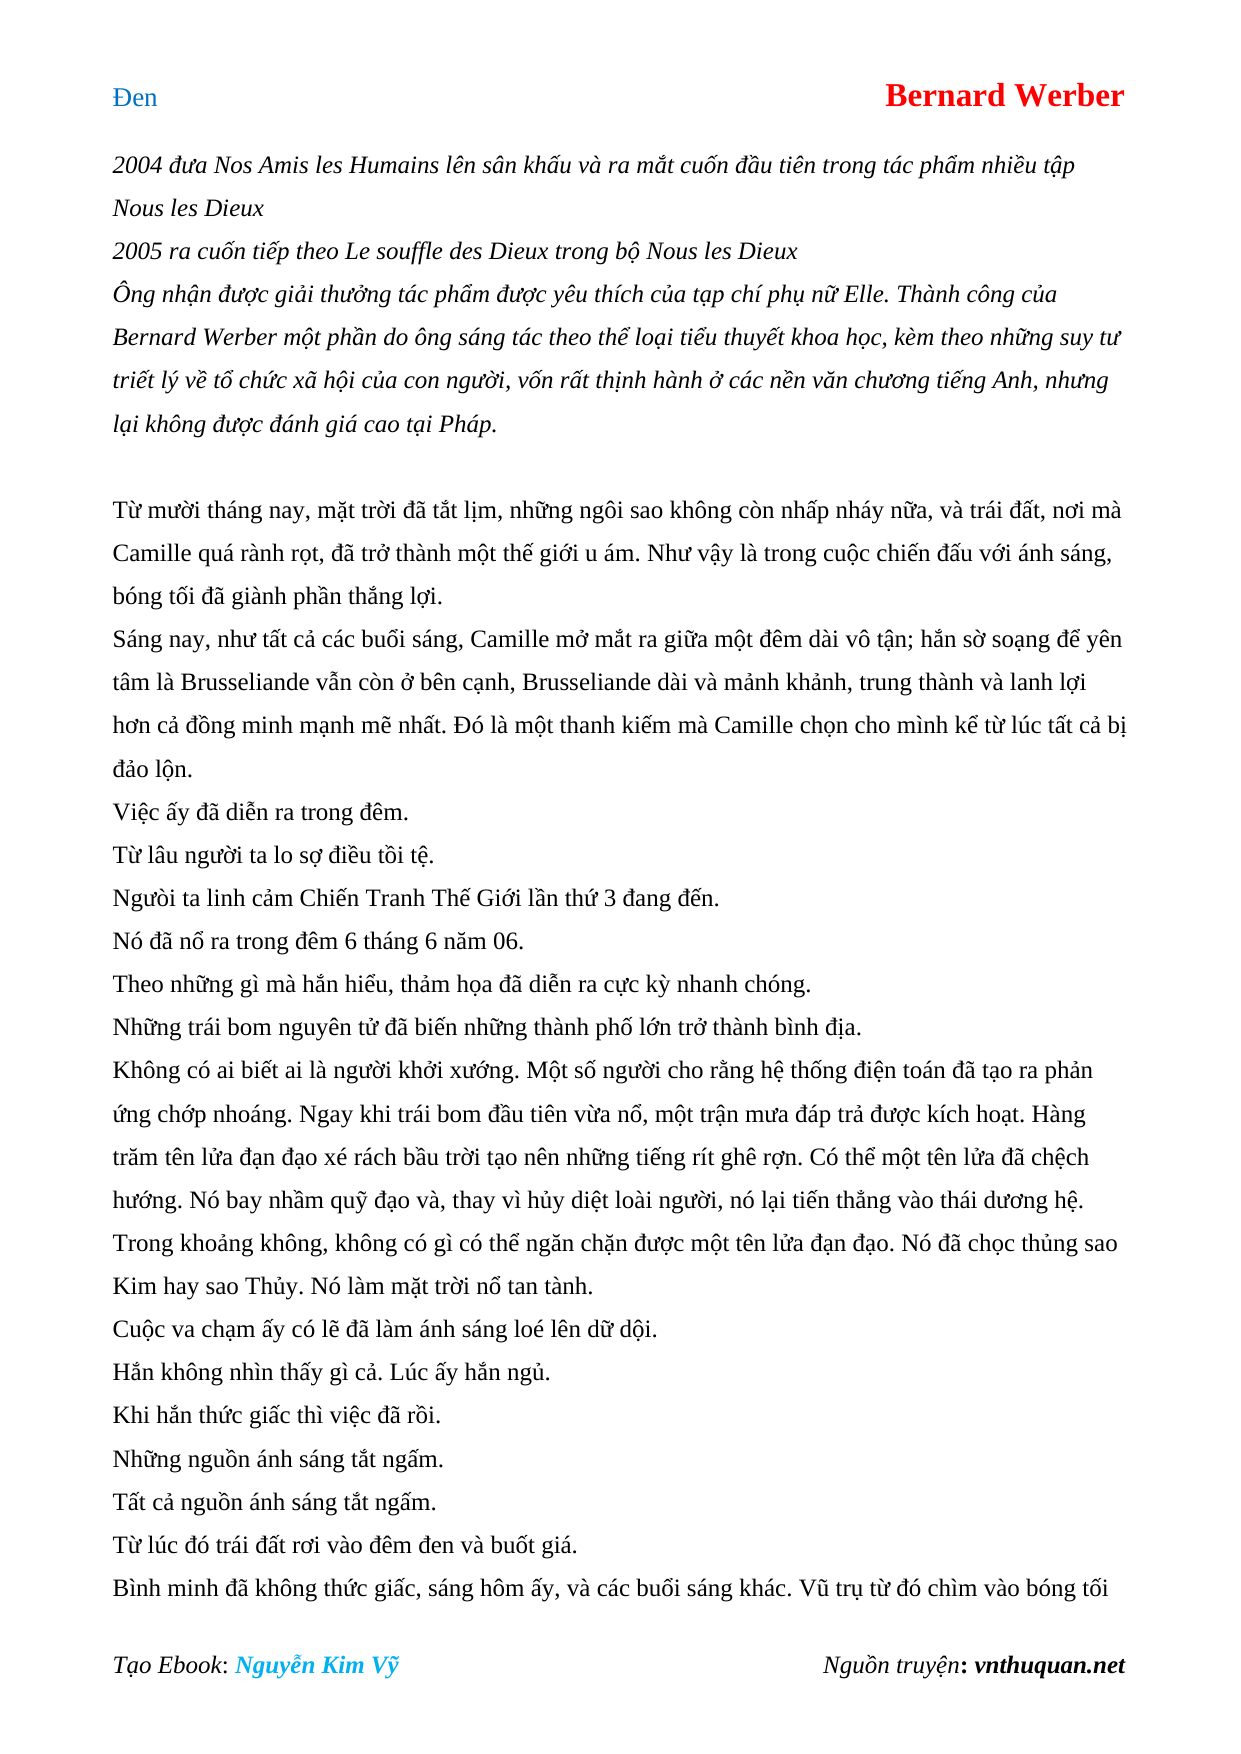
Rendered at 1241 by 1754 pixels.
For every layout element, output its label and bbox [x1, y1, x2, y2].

text [112, 150, 1128, 1602]
